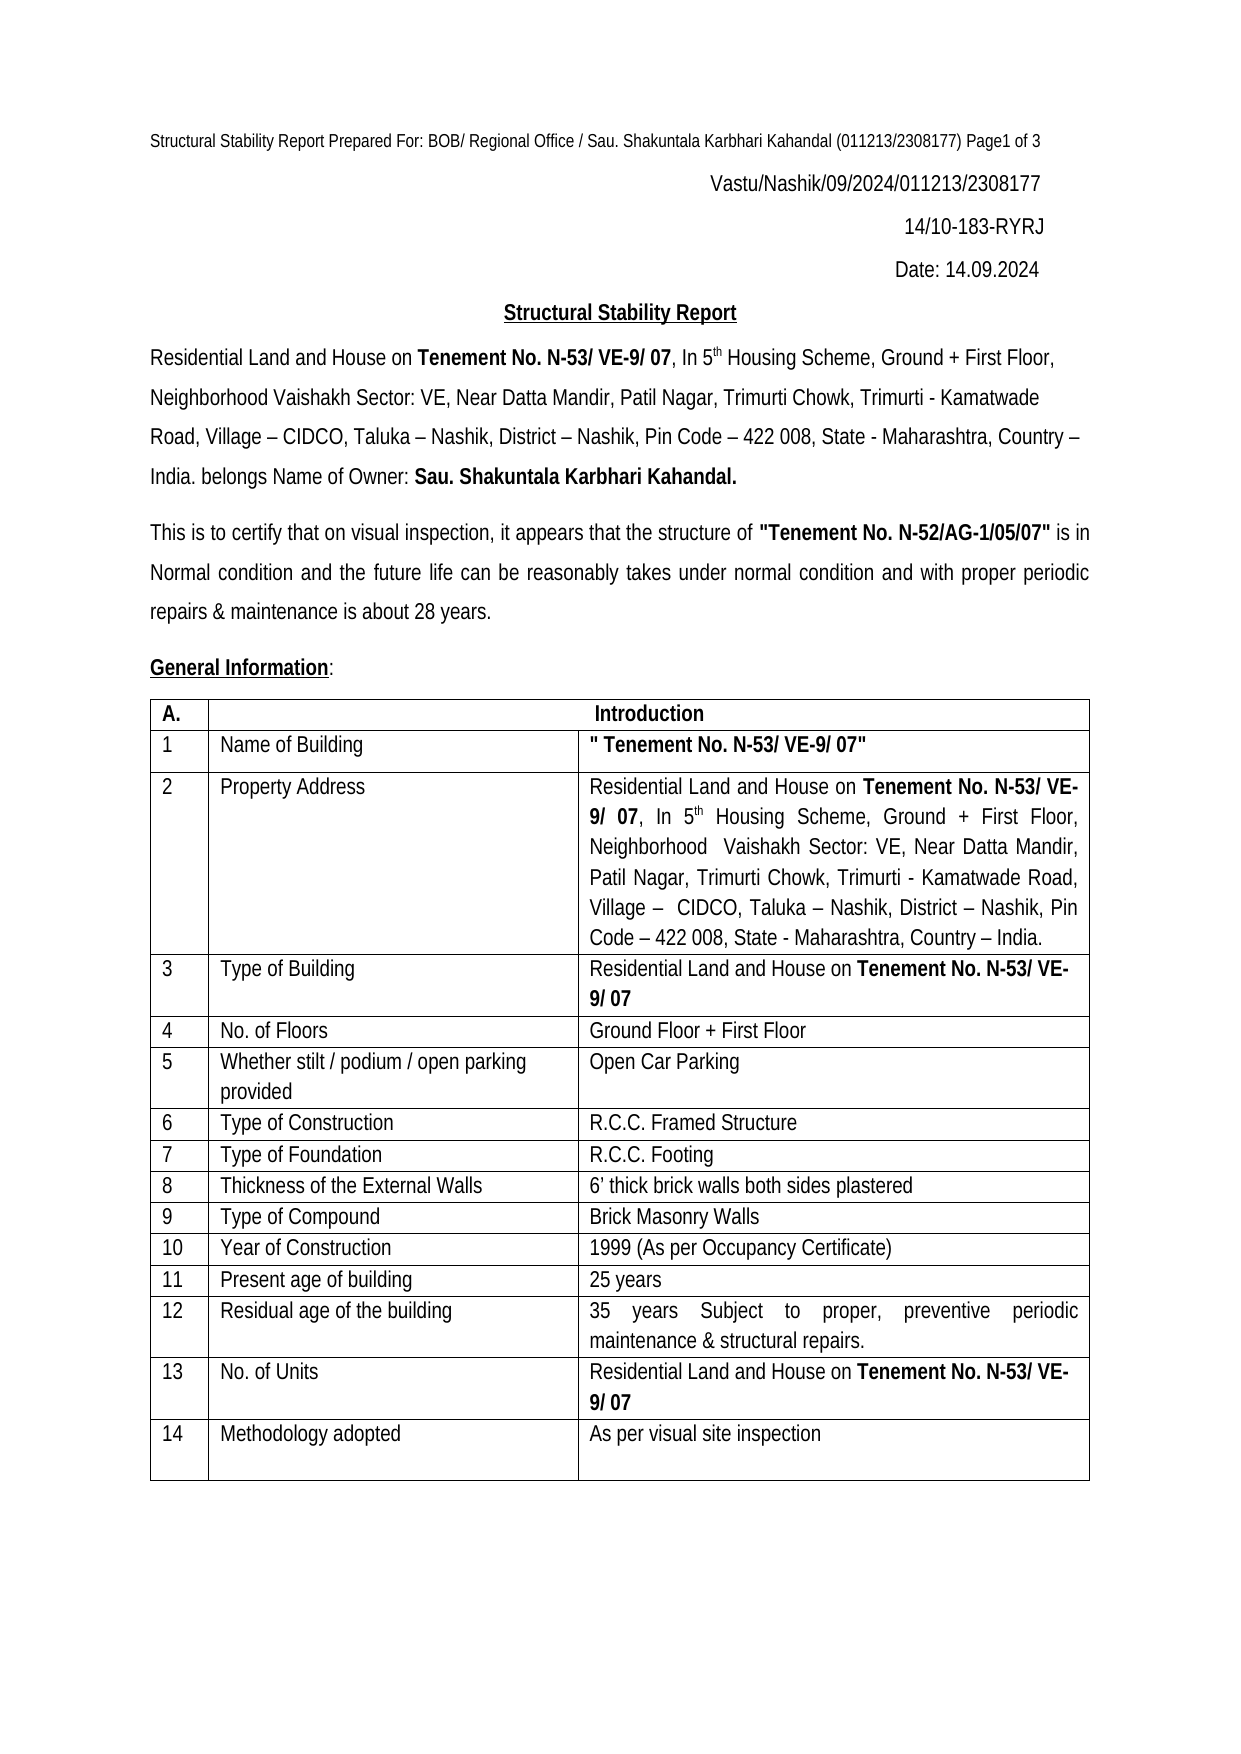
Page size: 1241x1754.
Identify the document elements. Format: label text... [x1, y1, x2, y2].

table_cell 8 [151, 1172, 208, 1202]
table_cell As per visual site inspection [579, 1420, 1089, 1480]
table_cell 13 [151, 1358, 208, 1419]
table_cell 6’ thick brick walls both sides plastered [579, 1172, 1089, 1202]
table_cell 6 [151, 1109, 208, 1139]
table_cell No. of Units [209, 1358, 578, 1419]
table_cell Present age of building [209, 1266, 578, 1296]
table_cell Whether stilt / podium / open parking provided [209, 1048, 578, 1108]
table_cell 9 [151, 1203, 208, 1233]
table_cell No. of Floors [209, 1017, 578, 1047]
table_cell 1 [151, 731, 208, 772]
table_cell Residential Land and House on Tenement No. N-53/ VE-9/ 07, In 5th Housing Scheme, Ground + First Floor, Neighborhood Vaishakh Sector: VE, Near Datta Mandir, Patil Nagar, Trimurti Chowk, Trimurti - Kamatwade Road, Village – CIDCO, Taluka – Nashik, District – Nashik, Pin Code – 422 008, State - Maharashtra, Country – India. [579, 773, 1089, 954]
text 14/10-183-RYRJ [150, 213, 1090, 239]
table_cell Type of Construction [209, 1109, 578, 1139]
table_cell Residential Land and House on Tenement No. N-53/ VE-9/ 07 [579, 955, 1089, 1016]
text Residential Land and House on Tenement No. N-53/ VE-9/ 07, In 5th Housing Scheme, Ground + First Floor, Neighborhood Vaishakh Sector: VE, Near Datta Mandir, Patil Nagar, Trimurti Chowk, Trimurti - Kamatwade Road, Village – CIDCO, Taluka – Nashik, District – Nashik, Pin Code – 422 008, State - Maharashtra, Country – India. belongs Name of Owner: Sau. Shakuntala Karbhari Kahandal. [150, 344, 1090, 489]
text Date: 14.09.2024 [150, 256, 1090, 283]
table_cell Residential Land and House on Tenement No. N-53/ VE-9/ 07 [579, 1358, 1089, 1419]
text Vastu/Nashik/09/2024/011213/2308177 [150, 170, 1090, 197]
table_cell Brick Masonry Walls [579, 1203, 1089, 1233]
table_cell Name of Building [209, 731, 578, 772]
table_cell Open Car Parking [579, 1048, 1089, 1108]
table_cell 2 [151, 773, 208, 954]
text Structural Stability Report [150, 299, 1090, 326]
table_cell Type of Compound [209, 1203, 578, 1233]
table_cell R.C.C. Framed Structure [579, 1109, 1089, 1139]
table_cell 14 [151, 1420, 208, 1480]
table_header Introduction [209, 700, 1089, 730]
table_cell 5 [151, 1048, 208, 1108]
table_cell 25 years [579, 1266, 1089, 1296]
table_cell 10 [151, 1234, 208, 1264]
table_cell 35 years Subject to proper, preventive periodic maintenance & structural repairs. [579, 1297, 1089, 1357]
table_cell 12 [151, 1297, 208, 1357]
table_cell Residual age of the building [209, 1297, 578, 1357]
table_cell 11 [151, 1266, 208, 1296]
table_cell " Tenement No. N-53/ VE-9/ 07" [579, 731, 1089, 772]
table_header A. [151, 700, 208, 730]
text This is to certify that on visual inspection, it appears that the structure of "Tenement No. N-52/AG-1/05/07" is in Normal condition and the future life can be reasonably takes under normal condition and with proper periodic repairs & maintenance is about 28 years. [150, 519, 1090, 624]
table_cell Type of Foundation [209, 1141, 578, 1171]
table_cell 1999 (As per Occupancy Certificate) [579, 1234, 1089, 1264]
table_cell Methodology adopted [209, 1420, 578, 1480]
table_cell Ground Floor + First Floor [579, 1017, 1089, 1047]
table_cell 3 [151, 955, 208, 1016]
table_cell 4 [151, 1017, 208, 1047]
table_cell R.C.C. Footing [579, 1141, 1089, 1171]
text General Information: [150, 654, 1090, 680]
table_cell Property Address [209, 773, 578, 954]
table_cell Year of Construction [209, 1234, 578, 1264]
table_cell Type of Building [209, 955, 578, 1016]
table_cell 7 [151, 1141, 208, 1171]
table_cell Thickness of the External Walls [209, 1172, 578, 1202]
